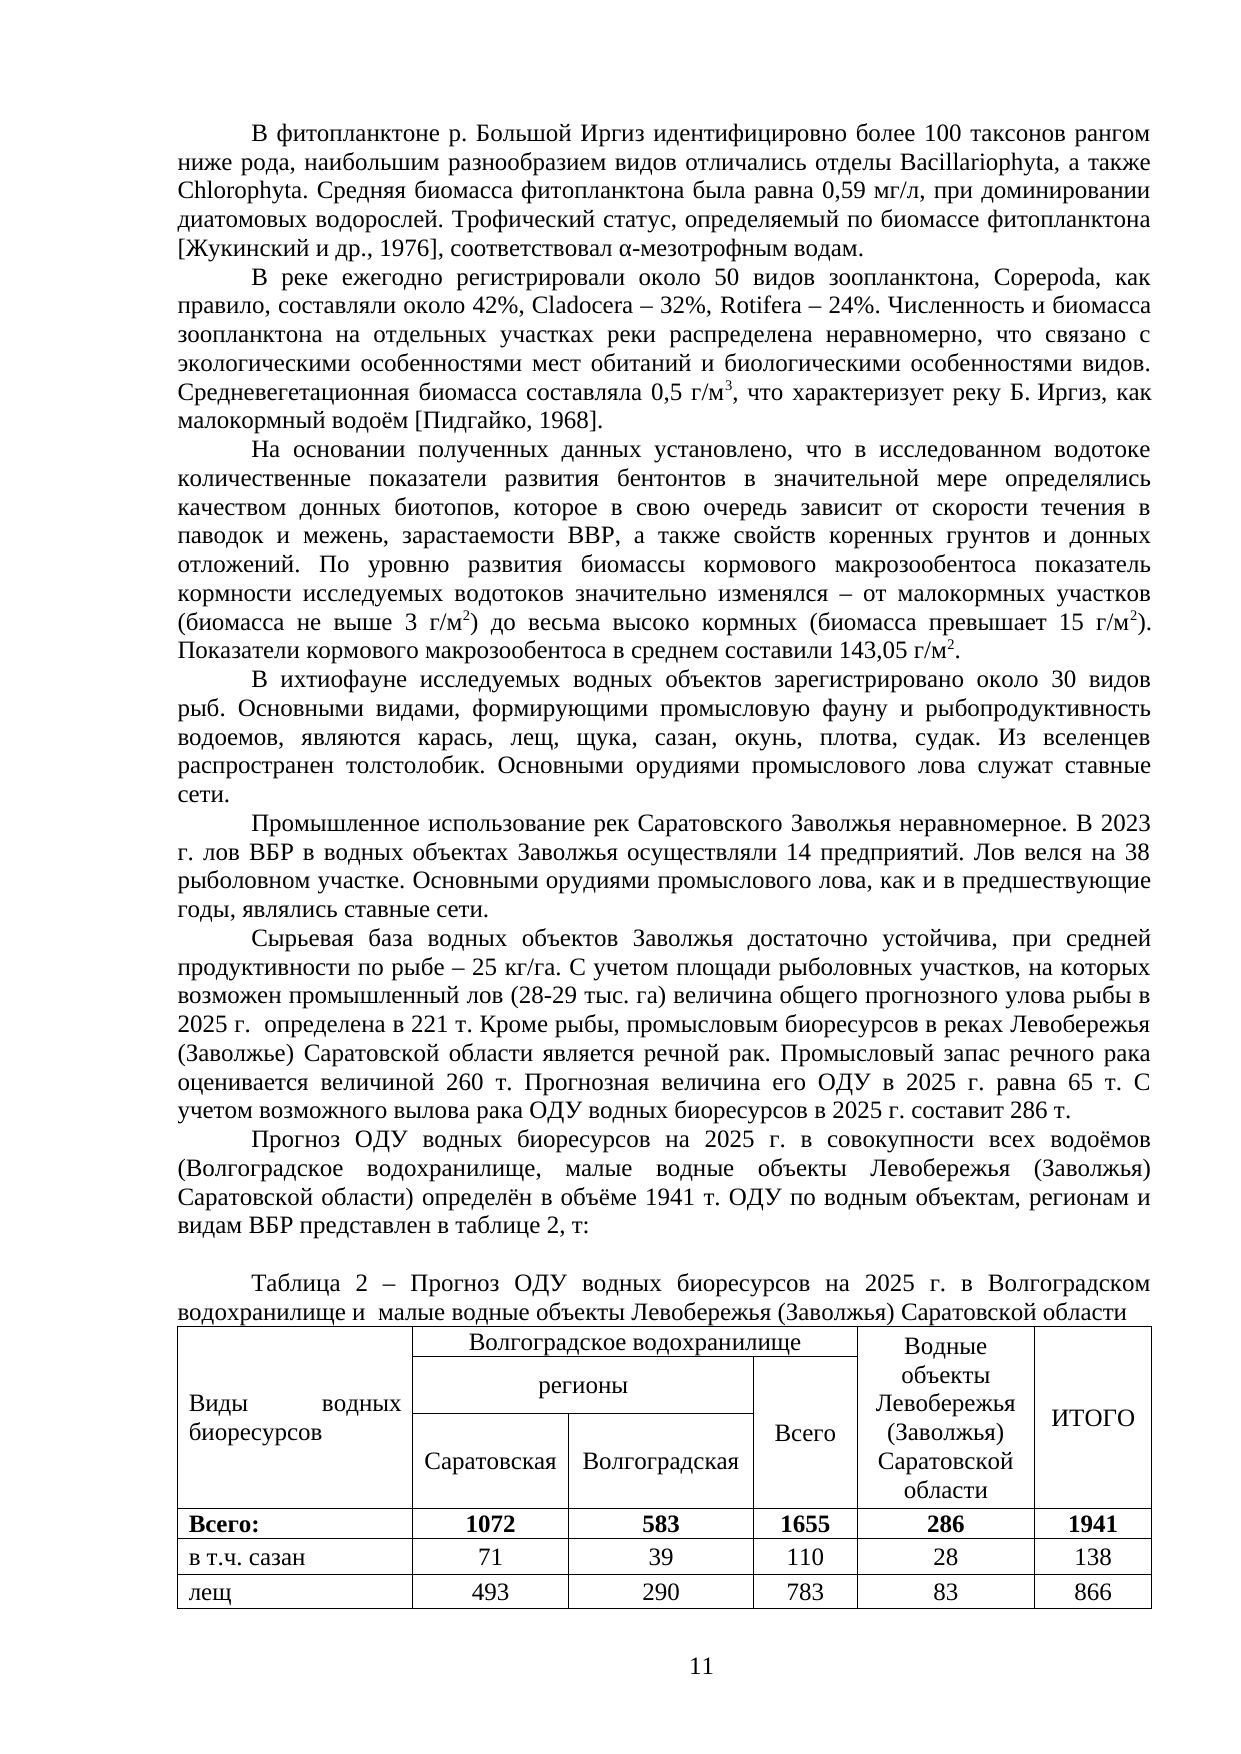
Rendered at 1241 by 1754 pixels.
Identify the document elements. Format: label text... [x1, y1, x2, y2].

table_cell Всего [754, 1357, 857, 1508]
table_cell 39 [569, 1539, 753, 1574]
text В ихтиофауне исследуемых водных объектов зарегистрировано около 30 видов рыб. Основными видами, формирующими промысловую фауну и рыбопродуктивность водоемов, являются карась, лещ, щука, сазан, окунь, плотва, судак. Из вселенцев распространен толстолобик. Основными орудиями промыслового лова служат ставные сети. [177, 664, 1152, 808]
table_cell Саратовская [413, 1414, 568, 1508]
text Таблица 2 – Прогноз ОДУ водных биоресурсов на 2025 г. в Волгоградском водохранилище и малые водные объекты Левобережья (Заволжья) Саратовской области [177, 1268, 1152, 1326]
table_cell 290 [569, 1575, 753, 1608]
table_cell 783 [754, 1575, 857, 1608]
table_cell Волгоградская [569, 1414, 753, 1508]
table_cell 286 [858, 1509, 1034, 1538]
text В реке ежегодно регистрировали около 50 видов зоопланктона, Copepoda, как правило, составляли около 42%, Cladocera – 32%, Rotifera – 24%. Численность и биомасса зоопланктона на отдельных участках реки распределена неравномерно, что связано с экологическими особенностями мест обитаний и биологическими особенностями видов. Средневегетационная биомасса составляла 0,5 г/м3, что характеризует реку Б. Иргиз, как малокормный водоём [Пидгайко, 1968]. [177, 262, 1152, 434]
table_cell 583 [569, 1509, 753, 1538]
table_header Волгоградское водохранилище [413, 1327, 857, 1356]
text Промышленное использование рек Саратовского Заволжья неравномерное. В 2023 г. лов ВБР в водных объектах Заволжья осуществляли 14 предприятий. Лов велся на 38 рыболовном участке. Основными орудиями промыслового лова, как и в предшествующие годы, являлись ставные сети. [177, 808, 1152, 923]
text В фитопланктоне р. Большой Иргиз идентифицировно более 100 таксонов рангом ниже рода, наибольшим разнообразием видов отличались отделы Bacillariophyta, а также Chlorophyta. Средняя биомасса фитопланктона была равна 0,59 мг/л, при доминировании диатомовых водорослей. Трофический статус, определяемый по биомассе фитопланктона [Жукинский и др., 1976], соответствовал α-мезотрофным водам. [177, 118, 1152, 262]
table_cell 866 [1035, 1575, 1151, 1608]
table_cell 1072 [413, 1509, 568, 1538]
text Сырьевая база водных объектов Заволжья достаточно устойчива, при средней продуктивности по рыбе – 25 кг/га. С учетом площади рыболовных участков, на которых возможен промышленный лов (28-29 тыс. га) величина общего прогнозного улова рыбы в 2025 г. определена в 221 т. Кроме рыбы, промысловым биоресурсов в реках Левобережья (Заволжье) Саратовской области является речной рак. Промысловый запас речного рака оценивается величиной 260 т. Прогнозная величина его ОДУ в 2025 г. равна 65 т. С учетом возможного вылова рака ОДУ водных биоресурсов в 2025 г. составит 286 т. [177, 923, 1152, 1124]
table_cell 83 [858, 1575, 1034, 1608]
table_header Виды водных биоресурсов [178, 1327, 412, 1508]
table_cell лещ [178, 1575, 412, 1608]
table_cell 1655 [754, 1509, 857, 1538]
table_header ИТОГО [1035, 1327, 1151, 1508]
table_cell Всего: [178, 1509, 412, 1538]
table_cell 493 [413, 1575, 568, 1608]
table_cell в т.ч. сазан [178, 1539, 412, 1574]
table_cell 110 [754, 1539, 857, 1574]
table_cell 138 [1035, 1539, 1151, 1574]
text Прогноз ОДУ водных биоресурсов на 2025 г. в совокупности всех водоёмов (Волгоградское водохранилище, малые водные объекты Левобережья (Заволжья) Саратовской области) определён в объёме 1941 т. ОДУ по водным объектам, регионам и видам ВБР представлен в таблице 2, т: [177, 1124, 1152, 1239]
table_cell 1941 [1035, 1509, 1151, 1538]
table_cell 28 [858, 1539, 1034, 1574]
table_cell регионы [413, 1357, 753, 1412]
text На основании полученных данных установлено, что в исследованном водотоке количественные показатели развития бентонтов в значительной мере определялись качеством донных биотопов, которое в свою очередь зависит от скорости течения в паводок и межень, зарастаемости ВВР, а также свойств коренных грунтов и донных отложений. По уровню развития биомассы кормового макрозообентоса показатель кормности исследуемых водотоков значительно изменялся – от малокормных участков (биомасса не выше 3 г/м2) до весьма высоко кормных (биомасса превышает 15 г/м2). Показатели кормового макрозообентоса в среднем составили 143,05 г/м2. [177, 434, 1152, 664]
table_cell 71 [413, 1539, 568, 1574]
table_header Водные объекты Левобережья (Заволжья) Саратовской области [858, 1327, 1034, 1508]
